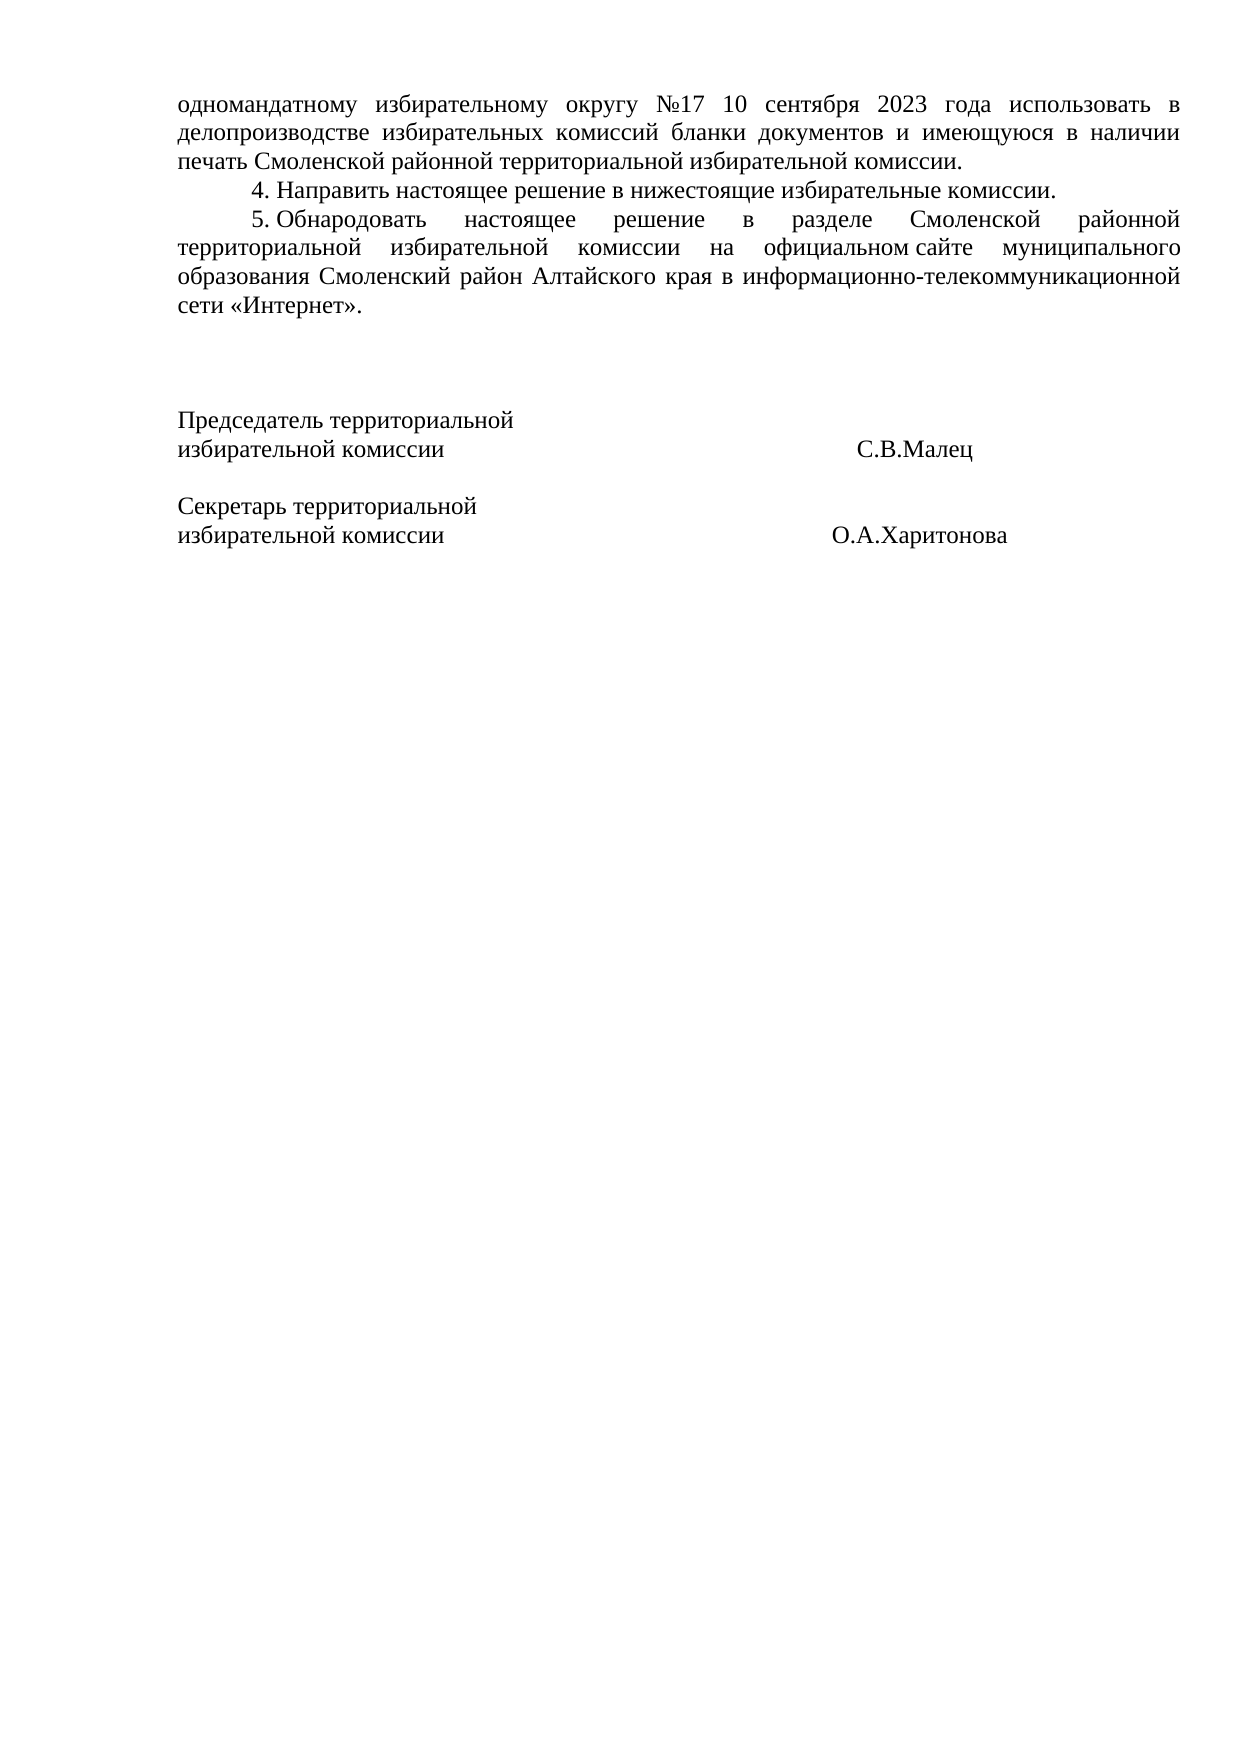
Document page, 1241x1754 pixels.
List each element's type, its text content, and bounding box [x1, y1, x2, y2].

text 5. Обнародовать настоящее решение в разделе Смоленской районной территориальной избирательной комиссии на официальном сайте муниципального образования Смоленский район Алтайского края в информационно-телекоммуникационной сети «Интернет». [177, 204, 1181, 319]
text избирательной комиссии С.В.Малец [177, 434, 1181, 462]
text 4. Направить настоящее решение в нижестоящие избирательные комиссии. [177, 175, 1181, 204]
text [177, 89, 1181, 175]
text избирательной комиссии О.А.Харитонова [177, 520, 1181, 549]
text Председатель территориальной [177, 405, 1181, 434]
text Секретарь территориальной [177, 491, 1181, 520]
